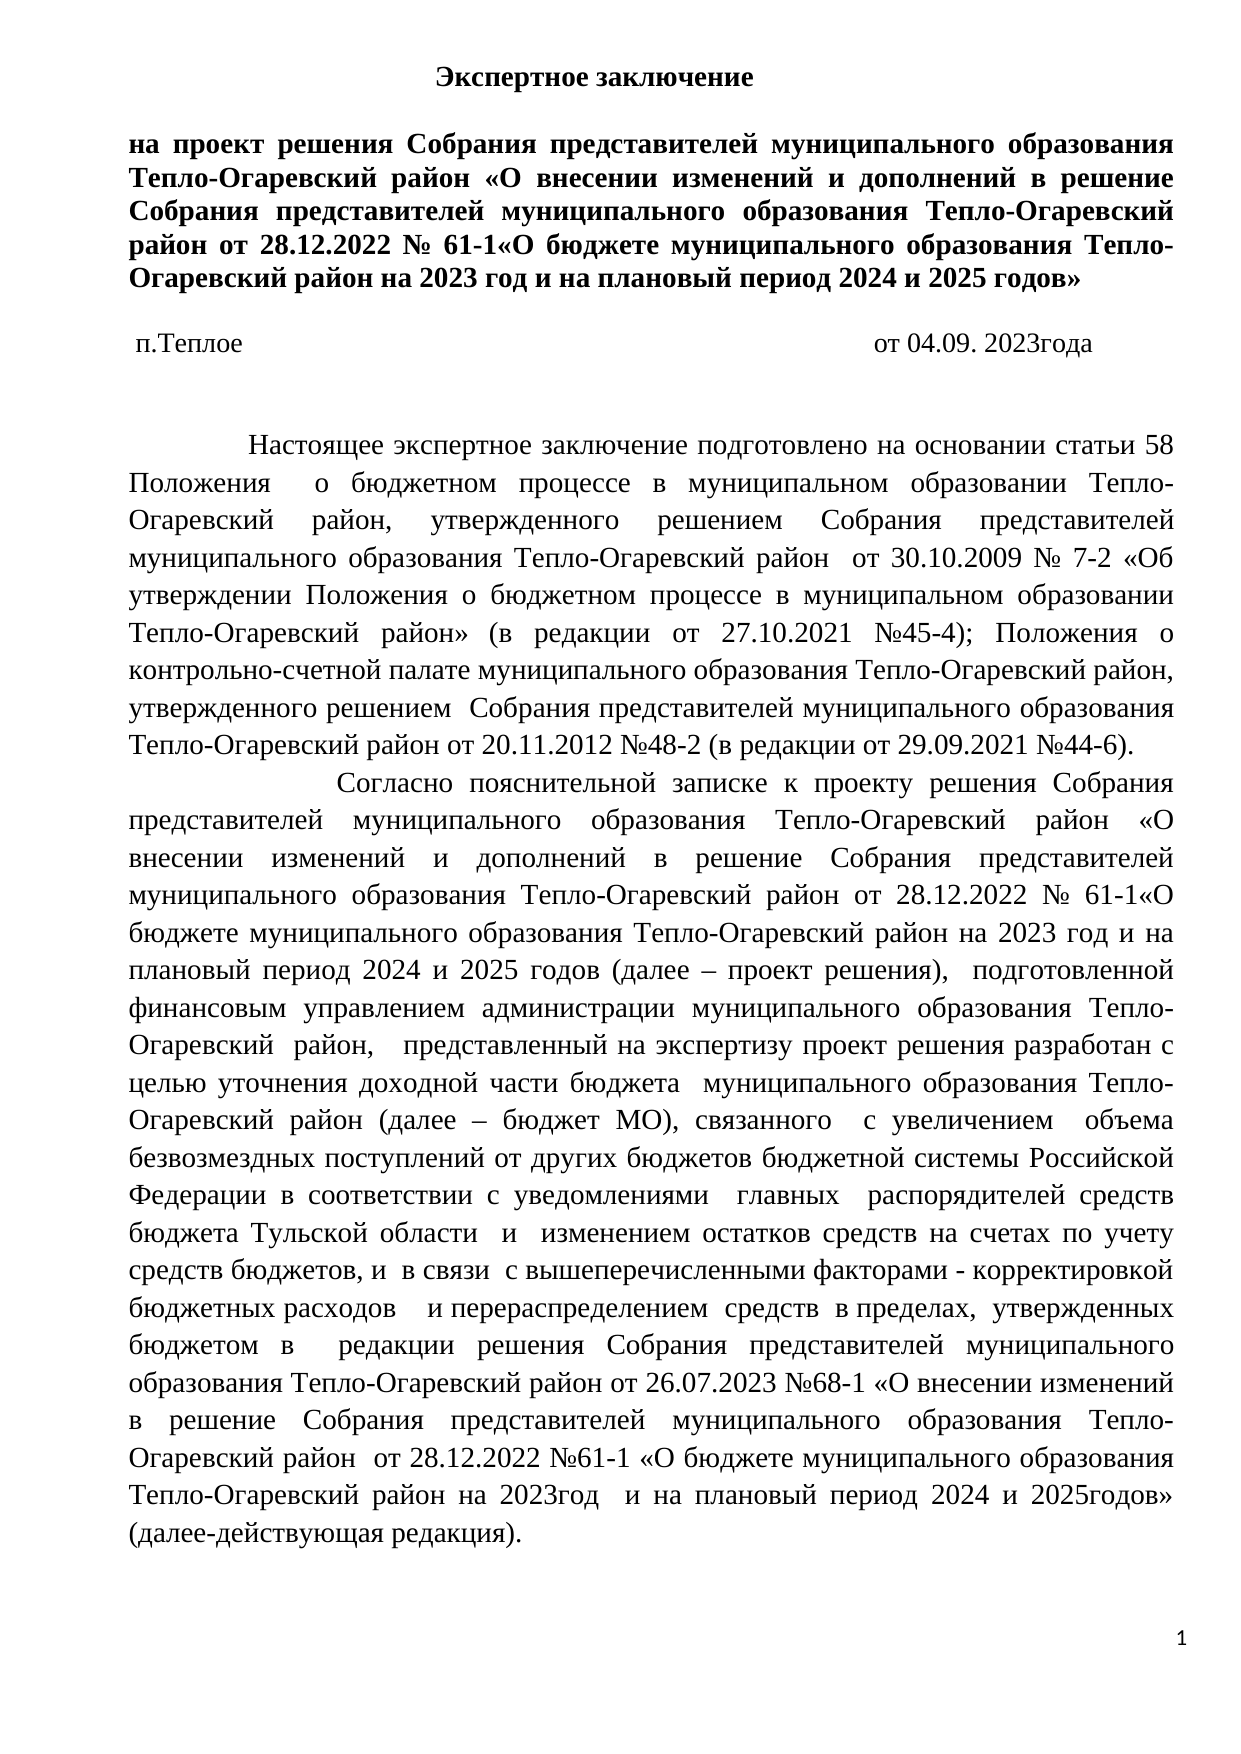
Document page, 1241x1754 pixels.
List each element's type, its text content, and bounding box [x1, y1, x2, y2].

text Согласно пояснительной записке к проекту решения Собрания представителей муниципального образования Тепло-Огаревский район «О внесении изменений и дополнений в решение Собрания представителей муниципального образования Тепло-Огаревский район от 28.12.2022 № 61-1«О бюджете муниципального образования Тепло-Огаревский район на 2023 год и на плановый период 2024 и 2025 годов (далее – проект решения), подготовленной финансовым управлением администрации муниципального образования Тепло-Огаревский район, представленный на экспертизу проект решения разработан с целью уточнения доходной части бюджета муниципального образования Тепло-Огаревский район (далее – бюджет МО), связанного с увеличением объема безвозмездных поступлений от других бюджетов бюджетной системы Российской Федерации в соответствии с уведомлениями главных распорядителей средств бюджета Тульской области и изменением остатков средств на счетах по учету средств бюджетов, и в связи с вышеперечисленными факторами - корректировкой бюджетных расходов и перераспределением средств в пределах, утвержденных бюджетом в редакции решения Собрания представителей муниципального образования Тепло-Огаревский район от 26.07.2023 №68-1 «О внесении изменений в решение Собрания представителей муниципального образования Тепло-Огаревский район от 28.12.2022 №61-1 «О бюджете муниципального образования Тепло-Огаревский район на 2023год и на плановый период 2024 и 2025годов» (далее-действующая редакция). [128, 761, 1175, 1548]
text Экспертное заключение [128, 59, 1175, 93]
text на проект решения Собрания представителей муниципального образования Тепло-Огаревский район «О внесении изменений и дополнений в решение Собрания представителей муниципального образования Тепло-Огаревский район от 28.12.2022 № 61-1«О бюджете муниципального образования Тепло-Огаревский район на 2023 год и на плановый период 2024 и 2025 годов» [128, 126, 1175, 294]
text Настоящее экспертное заключение подготовлено на основании статьи 58 Положения о бюджетном процессе в муниципальном образовании Тепло-Огаревский район, утвержденного решением Собрания представителей муниципального образования Тепло-Огаревский район от 30.10.2009 № 7-2 «Об утверждении Положения о бюджетном процессе в муниципальном образовании Тепло-Огаревский район» (в редакции от 27.10.2021 №45-4); Положения о контрольно-счетной палате муниципального образования Тепло-Огаревский район, утвержденного решением Собрания представителей муниципального образования Тепло-Огаревский район от 20.11.2012 №48-2 (в редакции от 29.09.2021 №44-6). [128, 423, 1175, 761]
text п.Теплое от 04.09. 2023года [128, 326, 1175, 359]
